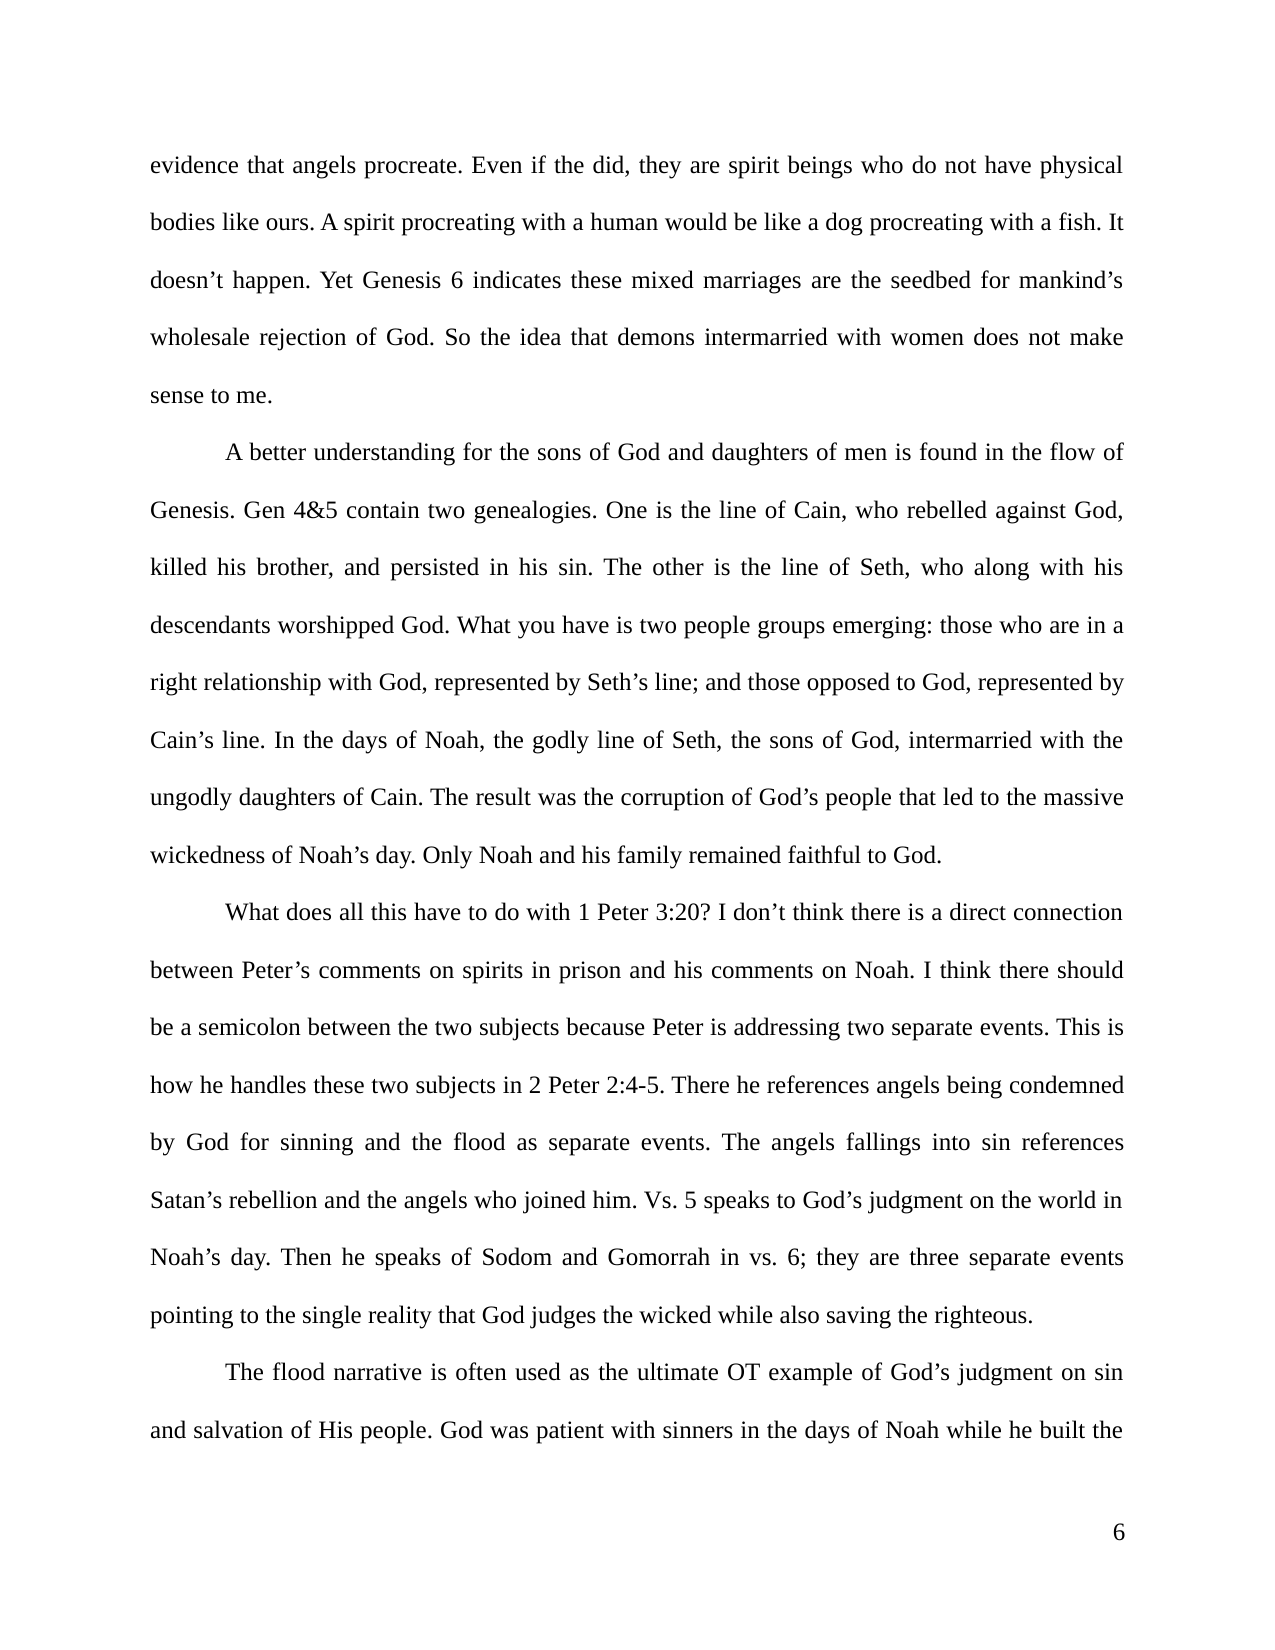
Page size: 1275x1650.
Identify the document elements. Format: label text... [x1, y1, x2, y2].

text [150, 150, 1125, 409]
text A better understanding for the sons of God and daughters of men is found in the flow of Genesis. Gen 4&5 contain two genealogies. One is the line of Cain, who rebelled against God, killed his brother, and persisted in his sin. The other is the line of Seth, who along with his descendants worshipped God. What you have is two people groups emerging: those who are in a right relationship with God, represented by Seth’s line; and those opposed to God, represented by Cain’s line. In the days of Noah, the godly line of Seth, the sons of God, intermarried with the ungodly daughters of Cain. The result was the corruption of God’s people that led to the massive wickedness of Noah’s day. Only Noah and his family remained faithful to God. [150, 437, 1125, 869]
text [150, 1357, 1125, 1444]
text What does all this have to do with 1 Peter 3:20? I don’t think there is a direct connection between Peter’s comments on spirits in prison and his comments on Noah. I think there should be a semicolon between the two subjects because Peter is addressing two separate events. This is how he handles these two subjects in 2 Peter 2:4-5. There he references angels being condemned by God for sinning and the flood as separate events. The angels fallings into sin references Satan’s rebellion and the angels who joined him. Vs. 5 speaks to God’s judgment on the world in Noah’s day. Then he speaks of Sodom and Gomorrah in vs. 6; they are three separate events pointing to the single reality that God judges the wicked while also saving the righteous. [150, 897, 1125, 1329]
